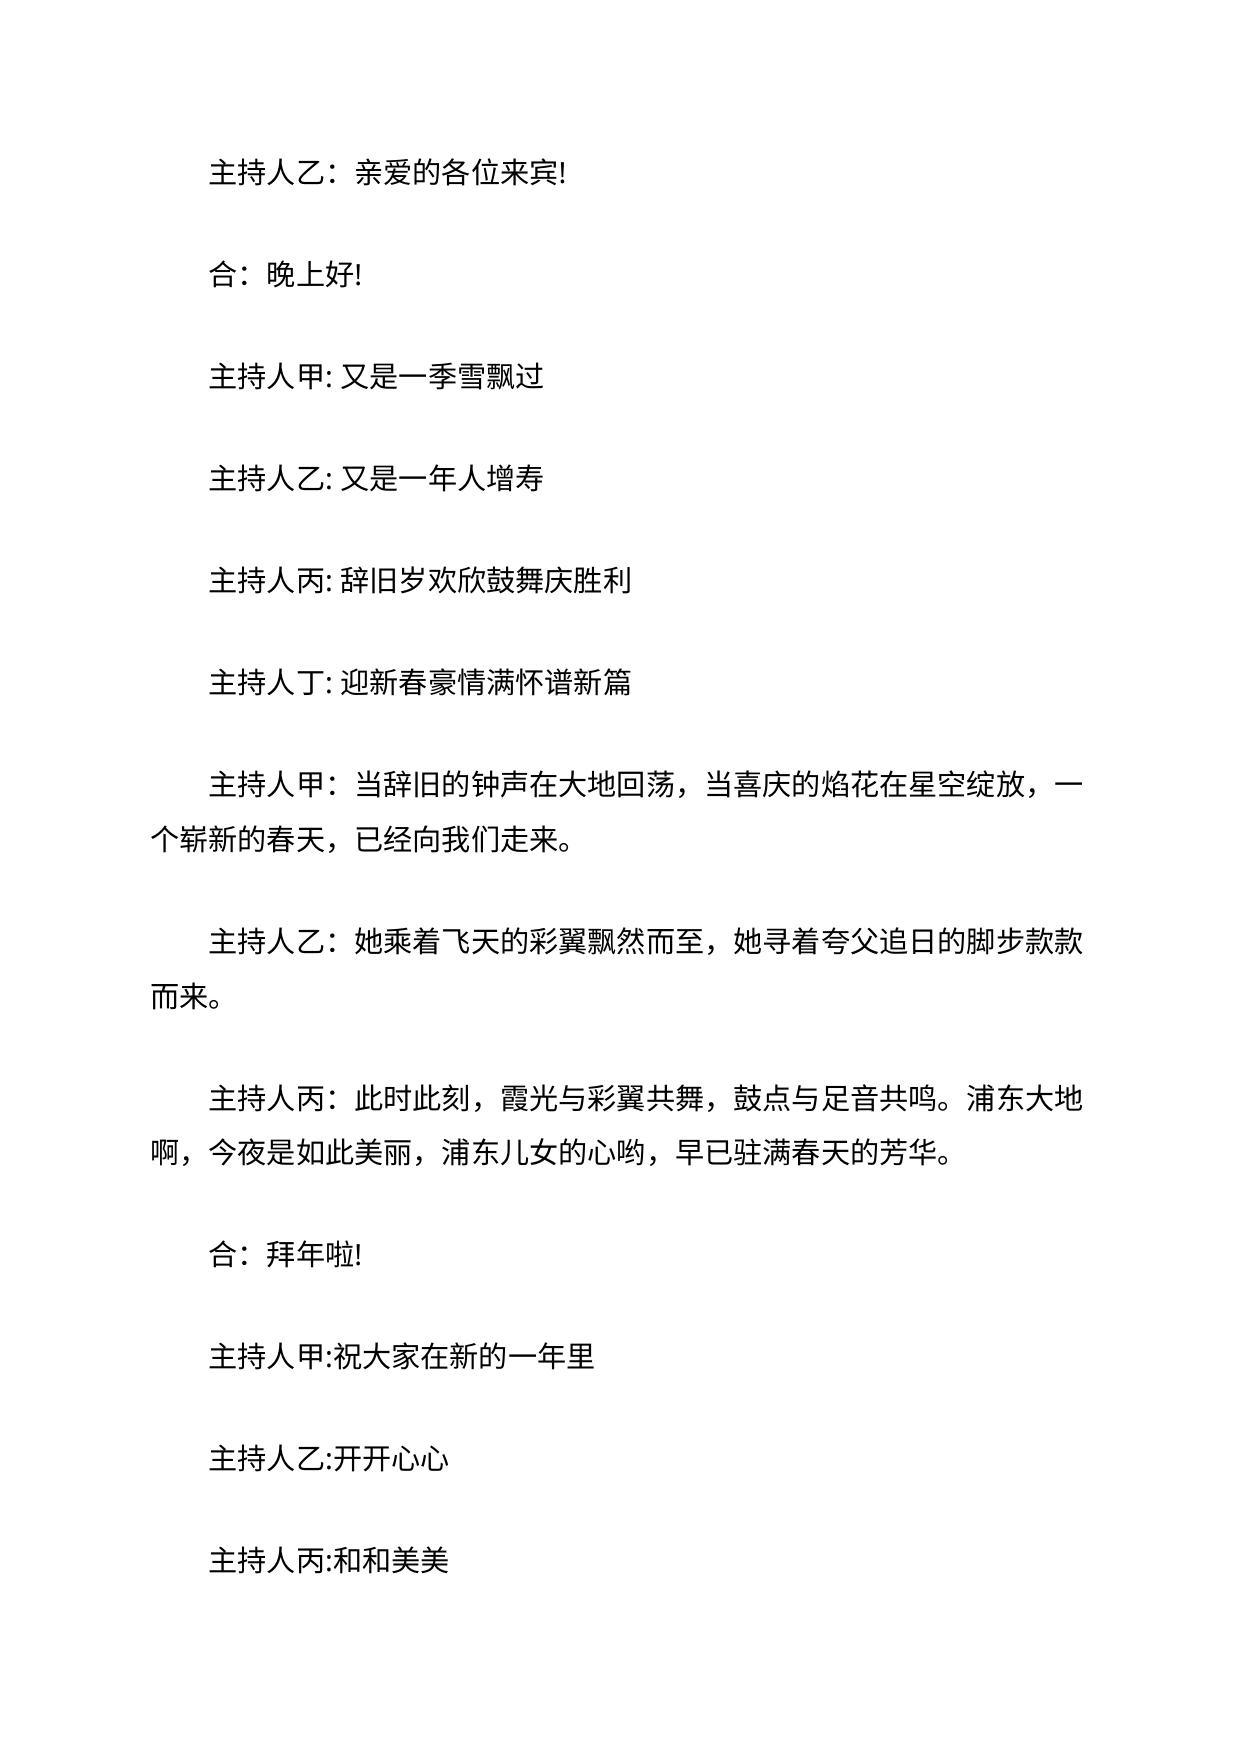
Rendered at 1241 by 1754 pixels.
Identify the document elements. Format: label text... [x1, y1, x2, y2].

text 合：晚上好! [150, 252, 1090, 294]
text 主持人丙: 辞旧岁欢欣鼓舞庆胜利 [150, 558, 1090, 600]
text 主持人乙：她乘着飞天的彩翼飘然而至，她寻着夸父追日的脚步款款而来。 [150, 918, 1090, 1016]
text 主持人甲: 又是一季雪飘过 [150, 354, 1090, 396]
text 主持人乙：亲爱的各位来宾! [150, 150, 1090, 192]
text 主持人乙: 又是一年人增寿 [150, 456, 1090, 498]
text 合：拜年啦! [150, 1232, 1090, 1274]
text 主持人丁: 迎新春豪情满怀谱新篇 [150, 660, 1090, 702]
text 主持人丙:和和美美 [150, 1538, 1090, 1580]
text 主持人甲:祝大家在新的一年里 [150, 1334, 1090, 1376]
text 主持人丙：此时此刻，霞光与彩翼共舞，鼓点与足音共鸣。浦东大地啊，今夜是如此美丽，浦东儿女的心哟，早已驻满春天的芳华。 [150, 1075, 1090, 1172]
text 主持人乙:开开心心 [150, 1436, 1090, 1478]
text 主持人甲：当辞旧的钟声在大地回荡，当喜庆的焰花在星空绽放，一个崭新的春天，已经向我们走来。 [150, 762, 1090, 859]
